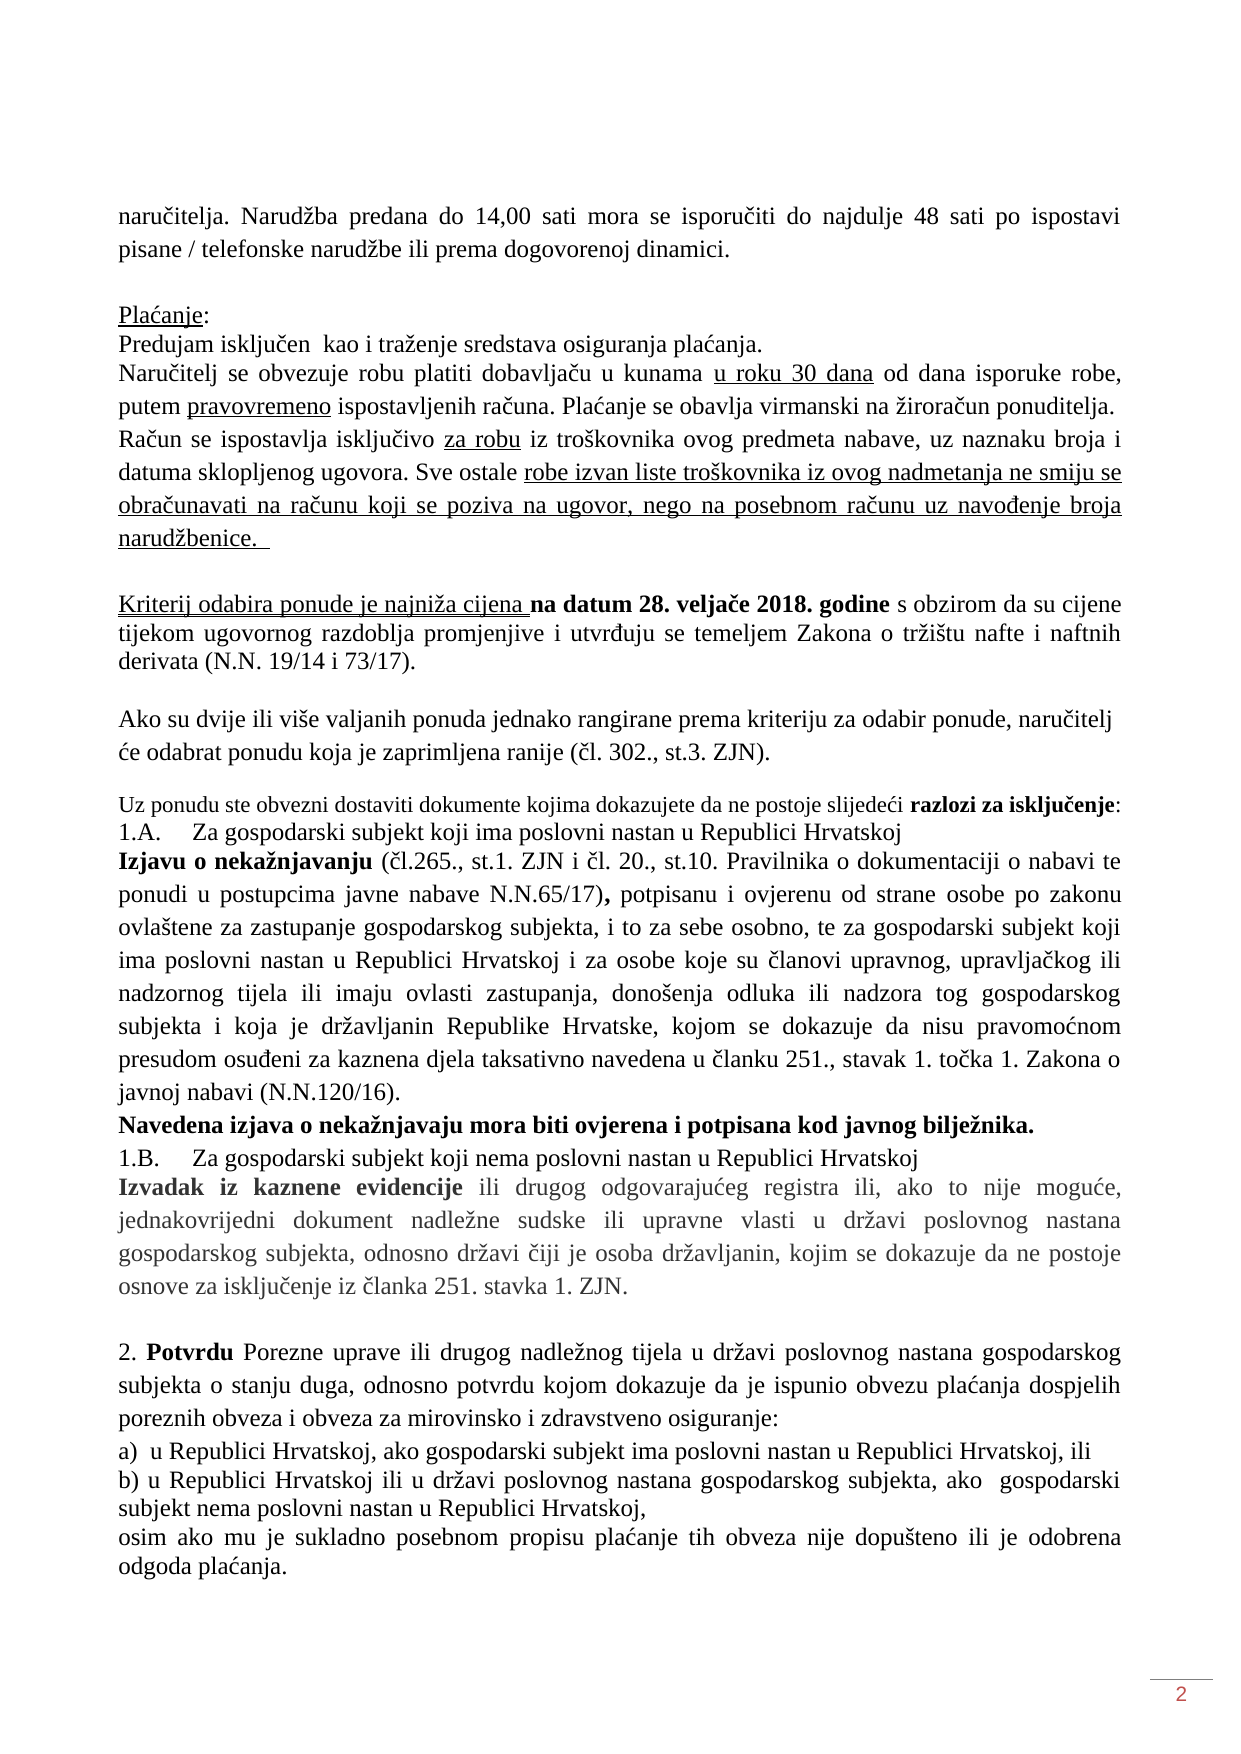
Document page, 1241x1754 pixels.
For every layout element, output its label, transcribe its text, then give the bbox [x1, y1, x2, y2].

text Račun se ispostavlja isključivo za robu iz troškovnika ovog predmeta nabave, uz naznaku broja i datuma sklopljenog ugovora. Sve ostale robe izvan liste troškovnika iz ovog nadmetanja ne smiju se obračunavati na računu koji se poziva na ugovor, nego na posebnom računu uz navođenje broja narudžbenice. [118, 424, 1122, 515]
text Predujam isključen kao i traženje sredstava osiguranja plaćanja. [118, 329, 1122, 358]
list Uz ponudu ste obvezni dostaviti dokumente kojima dokazujete da ne postoje slijedeći razlozi za isključenje: [118, 791, 1122, 817]
text Račun se ispostavlja isključivo za robu iz troškovnika ovog predmeta nabave, uz naznaku broja i datuma sklopljenog ugovora. Sve ostale robe izvan liste troškovnika iz ovog nadmetanja ne smiju se obračunavati na računu koji se poziva na ugovor, nego na posebnom računu uz navođenje broja narudžbenice. [118, 516, 1122, 552]
text Plaćanje: [118, 300, 1122, 329]
text Izjavu o nekažnjavanju (čl.265., st.1. ZJN i čl. 20., st.10. Pravilnika o dokumentaciji o nabavi te ponudi u postupcima javne nabave N.N.65/17), potpisanu i ovjerenu od strane osobe po zakonu ovlaštene za zastupanje gospodarskog subjekta, i to za sebe osobno, te za gospodarski subjekt koji ima poslovni nastan u Republici Hrvatskoj i za osobe koje su članovi upravnog, upravljačkog ili nadzornog tijela ili imaju ovlasti zastupanja, donošenja odluka ili nadzora tog gospodarskog subjekta i koja je državljanin Republike Hrvatske, kojom se dokazuje da nisu pravomoćnom presudom osuđeni za kaznena djela taksativno navedena u članku 251., stavak 1. točka 1. Zakona o javnoj nabavi (N.N.120/16). [118, 846, 1122, 1106]
text osim ako mu je sukladno posebnom propisu plaćanje tih obveza nije dopušteno ili je odobrena odgoda plaćanja. [118, 1522, 1122, 1580]
text b) u Republici Hrvatskoj ili u državi poslovnog nastana gospodarskog subjekta, ako gospodarski subjekt nema poslovni nastan u Republici Hrvatskoj, [118, 1465, 1122, 1522]
text Ako su dvije ili više valjanih ponuda jednako rangirane prema kriteriju za odabir ponude, naručitelj će odabrat ponudu koja je zaprimljena ranije (čl. 302., st.3. ZJN). [118, 704, 1122, 766]
text 1.B. Za gospodarski subjekt koji nema poslovni nastan u Republici Hrvatskoj [118, 1143, 1122, 1172]
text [118, 201, 1122, 263]
text Izvadak iz kaznene evidencije ili drugog odgovarajućeg registra ili, ako to nije moguće, jednakovrijedni dokument nadležne sudske ili upravne vlasti u državi poslovnog nastana gospodarskog subjekta, odnosno državi čiji je osoba državljanin, kojim se dokazuje da ne postoje osnove za isključenje iz članka 251. stavka 1. ZJN. [118, 1172, 1122, 1300]
text Navedena izjava o nekažnjavaju mora biti ovjerena i potpisana kod javnog bilježnika. [118, 1110, 1122, 1139]
text 1.A. Za gospodarski subjekt koji ima poslovni nastan u Republici Hrvatskoj [118, 817, 1122, 846]
text Naručitelj se obvezuje robu platiti dobavljaču u kunama u roku 30 dana od dana isporuke robe, putem pravovremeno ispostavljenih računa. Plaćanje se obavlja virmanski na žiroračun ponuditelja. [118, 358, 1122, 419]
text a) u Republici Hrvatskoj, ako gospodarski subjekt ima poslovni nastan u Republici Hrvatskoj, ili [118, 1436, 1122, 1465]
text Kriterij odabira ponude je najniža cijena na datum 28. veljače 2018. godine s obzirom da su cijene tijekom ugovornog razdoblja promjenjive i utvrđuju se temeljem Zakona o tržištu nafte i naftnih derivata (N.N. 19/14 i 73/17). [118, 589, 1122, 675]
text 2. Potvrdu Porezne uprave ili drugog nadležnog tijela u državi poslovnog nastana gospodarskog subjekta o stanju duga, odnosno potvrdu kojom dokazuje da je ispunio obvezu plaćanja dospjelih poreznih obveza i obveza za mirovinsko i zdravstveno osiguranje: [118, 1337, 1122, 1432]
